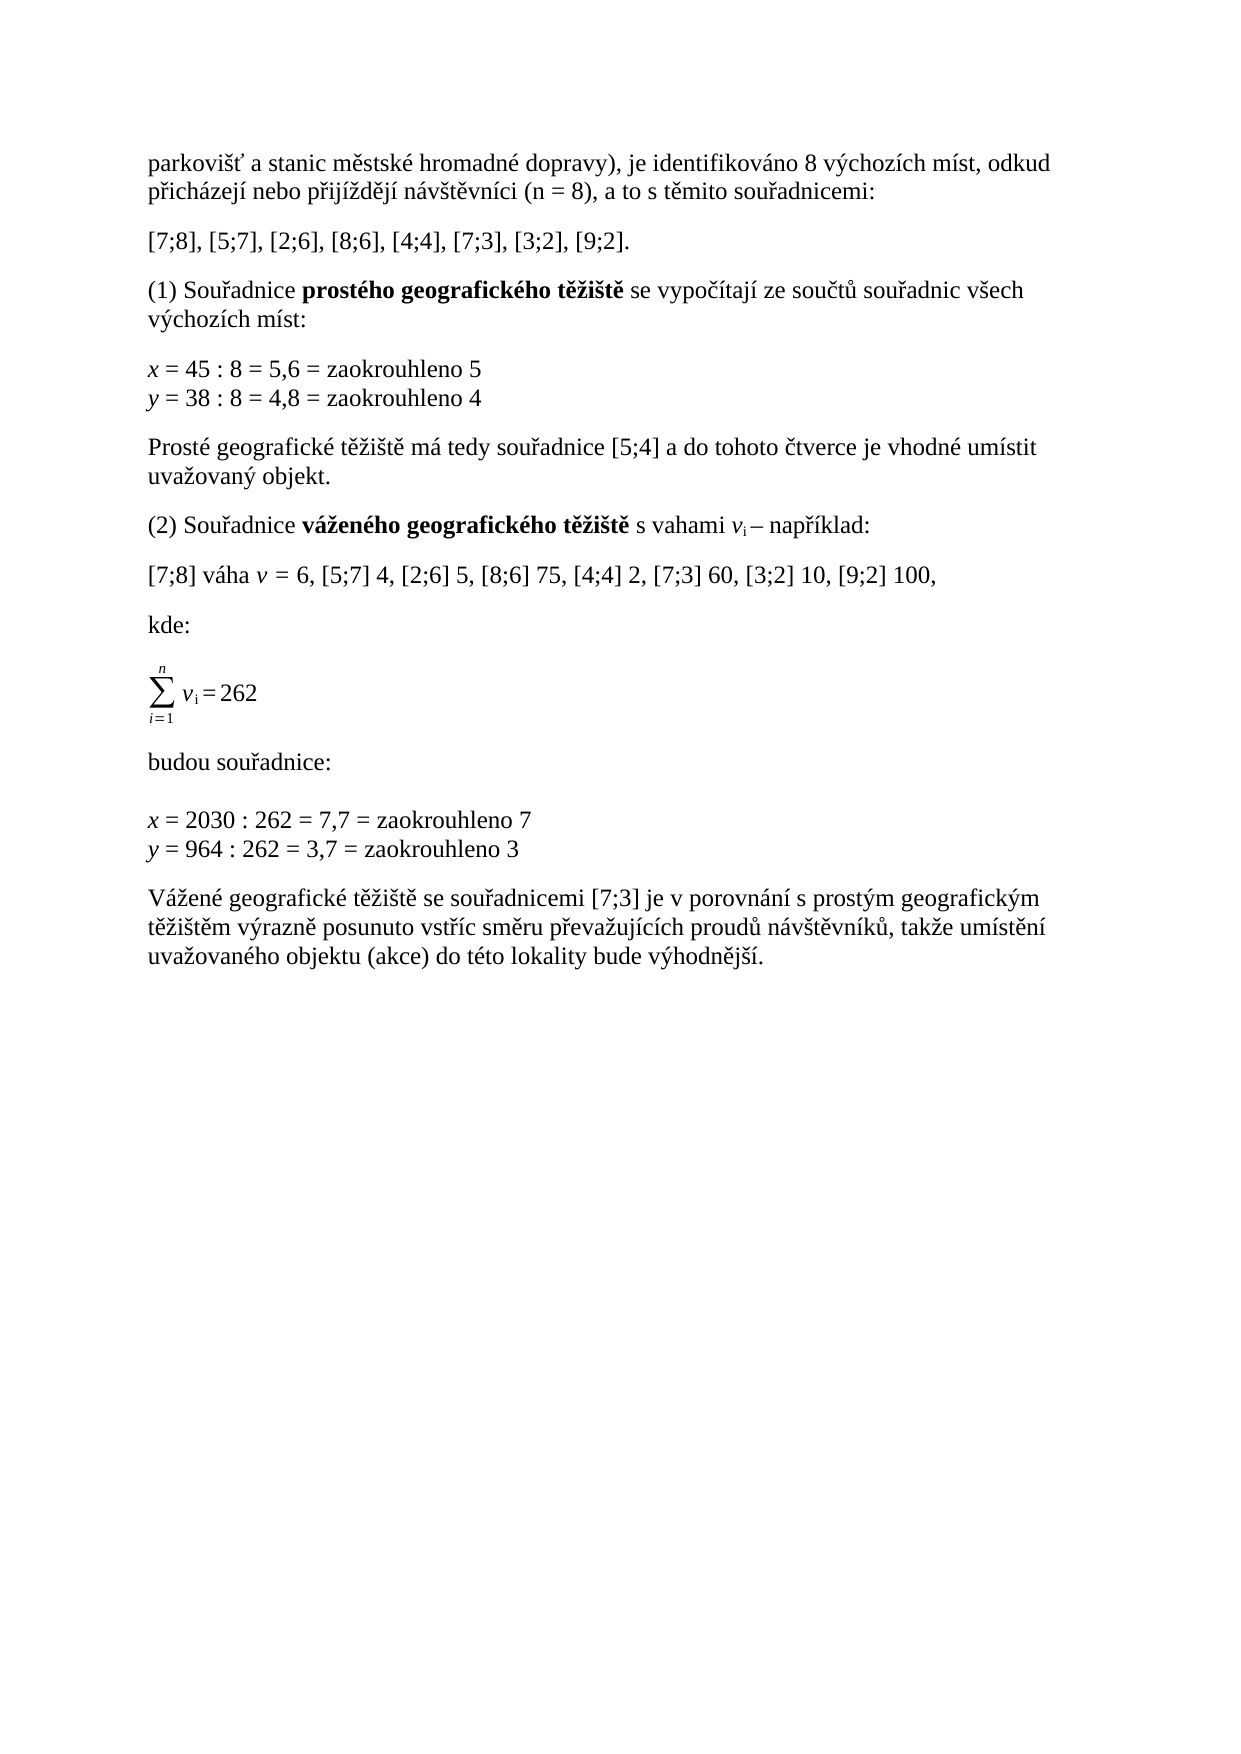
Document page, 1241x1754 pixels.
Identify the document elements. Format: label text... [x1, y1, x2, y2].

text Prosté geografické těžiště má tedy souřadnice [5;4] a do tohoto čtverce je vhodné umístit uvažovaný objekt. [148, 432, 1093, 490]
text [7;8], [5;7], [2;6], [8;6], [4;4], [7;3], [3;2], [9;2]. [148, 226, 1093, 255]
text (1) Souřadnice prostého geografického těžiště se vypočítají ze součtů souřadnic všech výchozích míst: [148, 276, 1093, 333]
text x = 45 : 8 = 5,6 = zaokrouhleno 5 [148, 354, 1093, 383]
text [148, 148, 1093, 205]
text x = 2030 : 262 = 7,7 = zaokrouhleno 7 [148, 805, 1093, 834]
text budou souřadnice: [148, 747, 1093, 776]
text y = 964 : 262 = 3,7 = zaokrouhleno 3 [148, 834, 1093, 862]
text i = 262 [148, 659, 1093, 727]
text Vážené geografické těžiště se souřadnicemi [7;3] je v porovnání s prostým geografickým těžištěm výrazně posunuto vstříc směru převažujících proudů návštěvníků, takže umístění uvažovaného objektu (akce) do této lokality bude výhodnější. [148, 883, 1093, 969]
text kde: [148, 610, 1093, 638]
text (2) Souřadnice váženého geografického těžiště s vahami vi – například: [148, 511, 1093, 539]
text y = 38 : 8 = 4,8 = zaokrouhleno 4 [148, 383, 1093, 411]
text [7;8] váha v = 6, [5;7] 4, [2;6] 5, [8;6] 75, [4;4] 2, [7;3] 60, [3;2] 10, [9;2] 100, [148, 560, 1093, 589]
